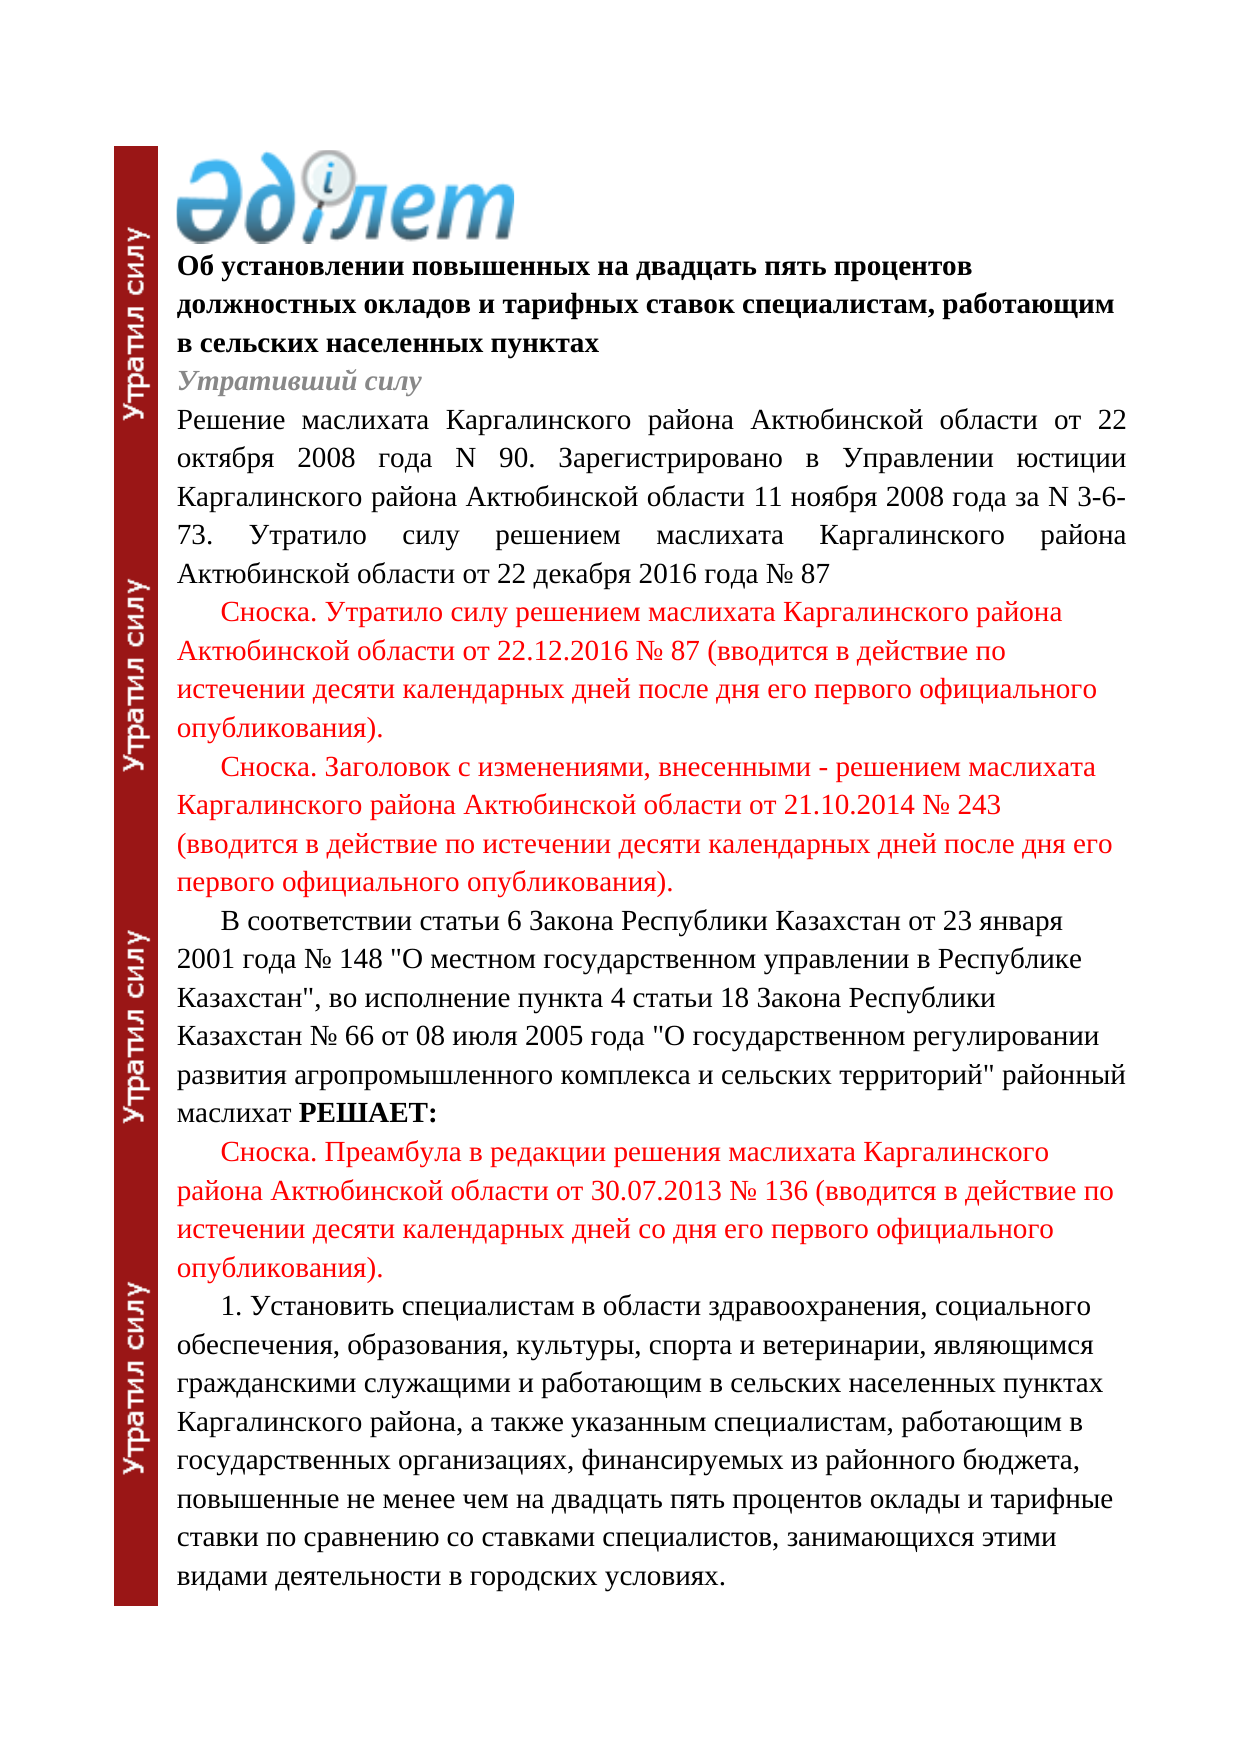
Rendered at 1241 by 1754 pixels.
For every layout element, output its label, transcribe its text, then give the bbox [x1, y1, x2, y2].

picture [176, 150, 515, 244]
text Об установлении повышенных на двадцать пять процентов должностных окладов и тарифных ставок специалистам, работающим в сельских населенных пунктах [112, 248, 1128, 358]
picture [114, 146, 158, 248]
text Решение маслихата Каргалинского района Актюбинской области от 22 октября 2008 года N 90. Зарегистрировано в Управлении юстиции Каргалинского района Актюбинской области 11 ноября 2008 года за N 3-6-73. Утратило силу решением маслихата Каргалинского района Актюбинской области от 22 декабря 2016 года № 87 [112, 402, 1128, 589]
picture [114, 358, 158, 363]
picture [114, 397, 158, 402]
picture [114, 589, 158, 594]
picture [114, 1592, 158, 1606]
text Утративший силу [112, 363, 1128, 397]
